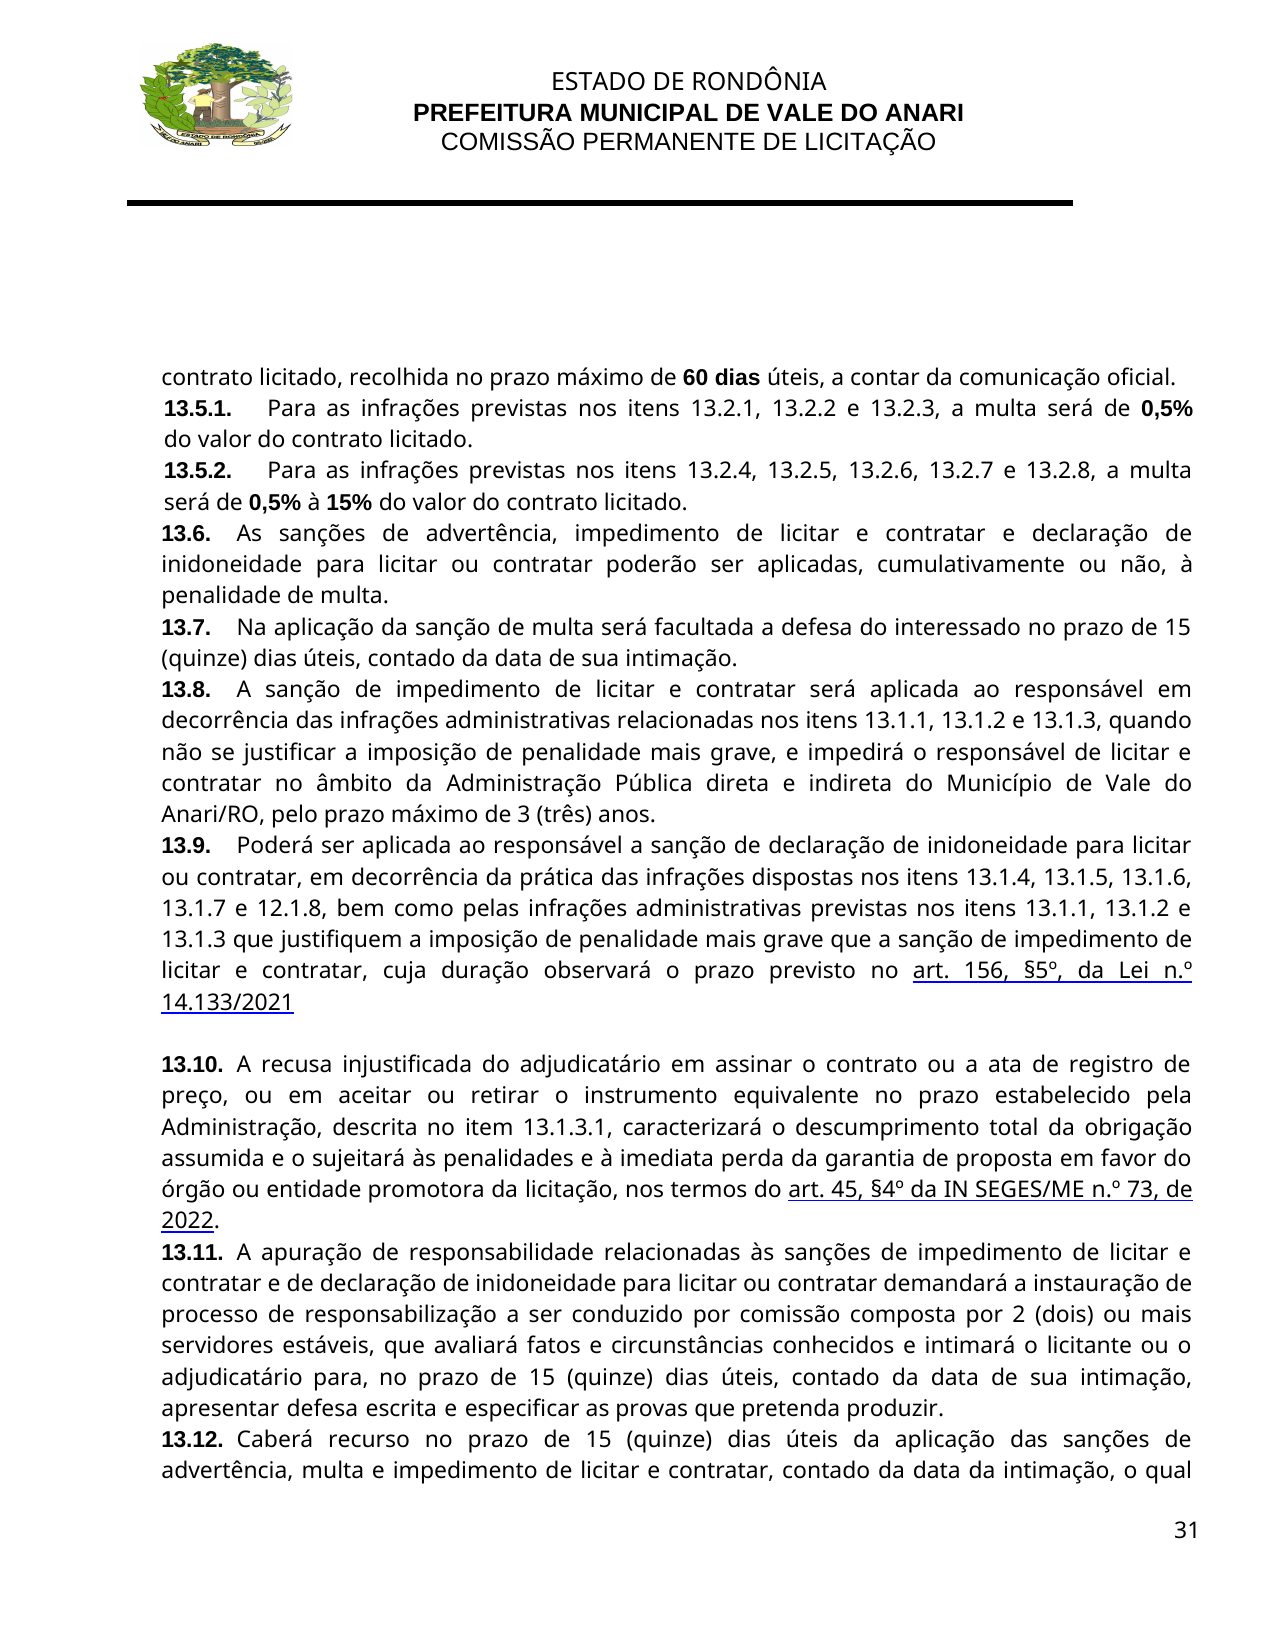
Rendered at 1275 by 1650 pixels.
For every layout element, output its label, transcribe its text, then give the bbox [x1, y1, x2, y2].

list Para as infrações previstas nos itens 13.2.4, 13.2.5, 13.2.6, 13.2.7 e 13.2.8, a multa será de 0,5% à 15% do valor do contrato licitado. [164, 454, 1193, 517]
list A apuração de responsabilidade relacionadas às sanções de impedimento de licitar e contratar e de declaração de inidoneidade para licitar ou contratar demandará a instauração de processo de responsabilização a ser conduzido por comissão composta por 2 (dois) ou mais servidores estáveis, que avaliará fatos e circunstâncias conhecidos e intimará o licitante ou o adjudicatário para, no prazo de 15 (quinze) dias úteis, contado da data de sua intimação, apresentar defesa escrita e especificar as provas que pretenda produzir. [161, 1236, 1193, 1423]
list A recusa injustificada do adjudicatário em assinar o contrato ou a ata de registro de preço, ou em aceitar ou retirar o instrumento equivalente no prazo estabelecido pela Administração, descrita no item 13.1.3.1, caracterizará o descumprimento total da obrigação assumida e o sujeitará às penalidades e à imediata perda da garantia de proposta em favor do órgão ou entidade promotora da licitação, nos termos do art. 45, §4º da IN SEGES/ME n.º 73, de 2022. [161, 1048, 1193, 1236]
list Poderá ser aplicada ao responsável a sanção de declaração de inidoneidade para licitar ou contratar, em decorrência da prática das infrações dispostas nos itens 13.1.4, 13.1.5, 13.1.6, 13.1.7 e 12.1.8, bem como pelas infrações administrativas previstas nos itens 13.1.1, 13.1.2 e 13.1.3 que justifiquem a imposição de penalidade mais grave que a sanção de impedimento de licitar e contratar, cuja duração observará o prazo previsto no art. 156, §5º, da Lei n.º 14.133/2021 [161, 829, 1193, 1017]
picture [139, 43, 293, 146]
list As sanções de advertência, impedimento de licitar e contratar e declaração de inidoneidade para licitar ou contratar poderão ser aplicadas, cumulativamente ou não, à penalidade de multa. [161, 517, 1193, 611]
list Na aplicação da sanção de multa será facultada a defesa do interessado no prazo de 15 (quinze) dias úteis, contado da data de sua intimação. [161, 611, 1193, 673]
list A sanção de impedimento de licitar e contratar será aplicada ao responsável em decorrência das infrações administrativas relacionadas nos itens 13.1.1, 13.1.2 e 13.1.3, quando não se justificar a imposição de penalidade mais grave, e impedirá o responsável de licitar e contratar no âmbito da Administração Pública direta e indireta do Município de Vale do Anari/RO, pelo prazo máximo de 3 (três) anos. [161, 673, 1193, 829]
list Para as infrações previstas nos itens 13.2.1, 13.2.2 e 13.2.3, a multa será de 0,5% do valor do contrato licitado. [164, 392, 1193, 454]
